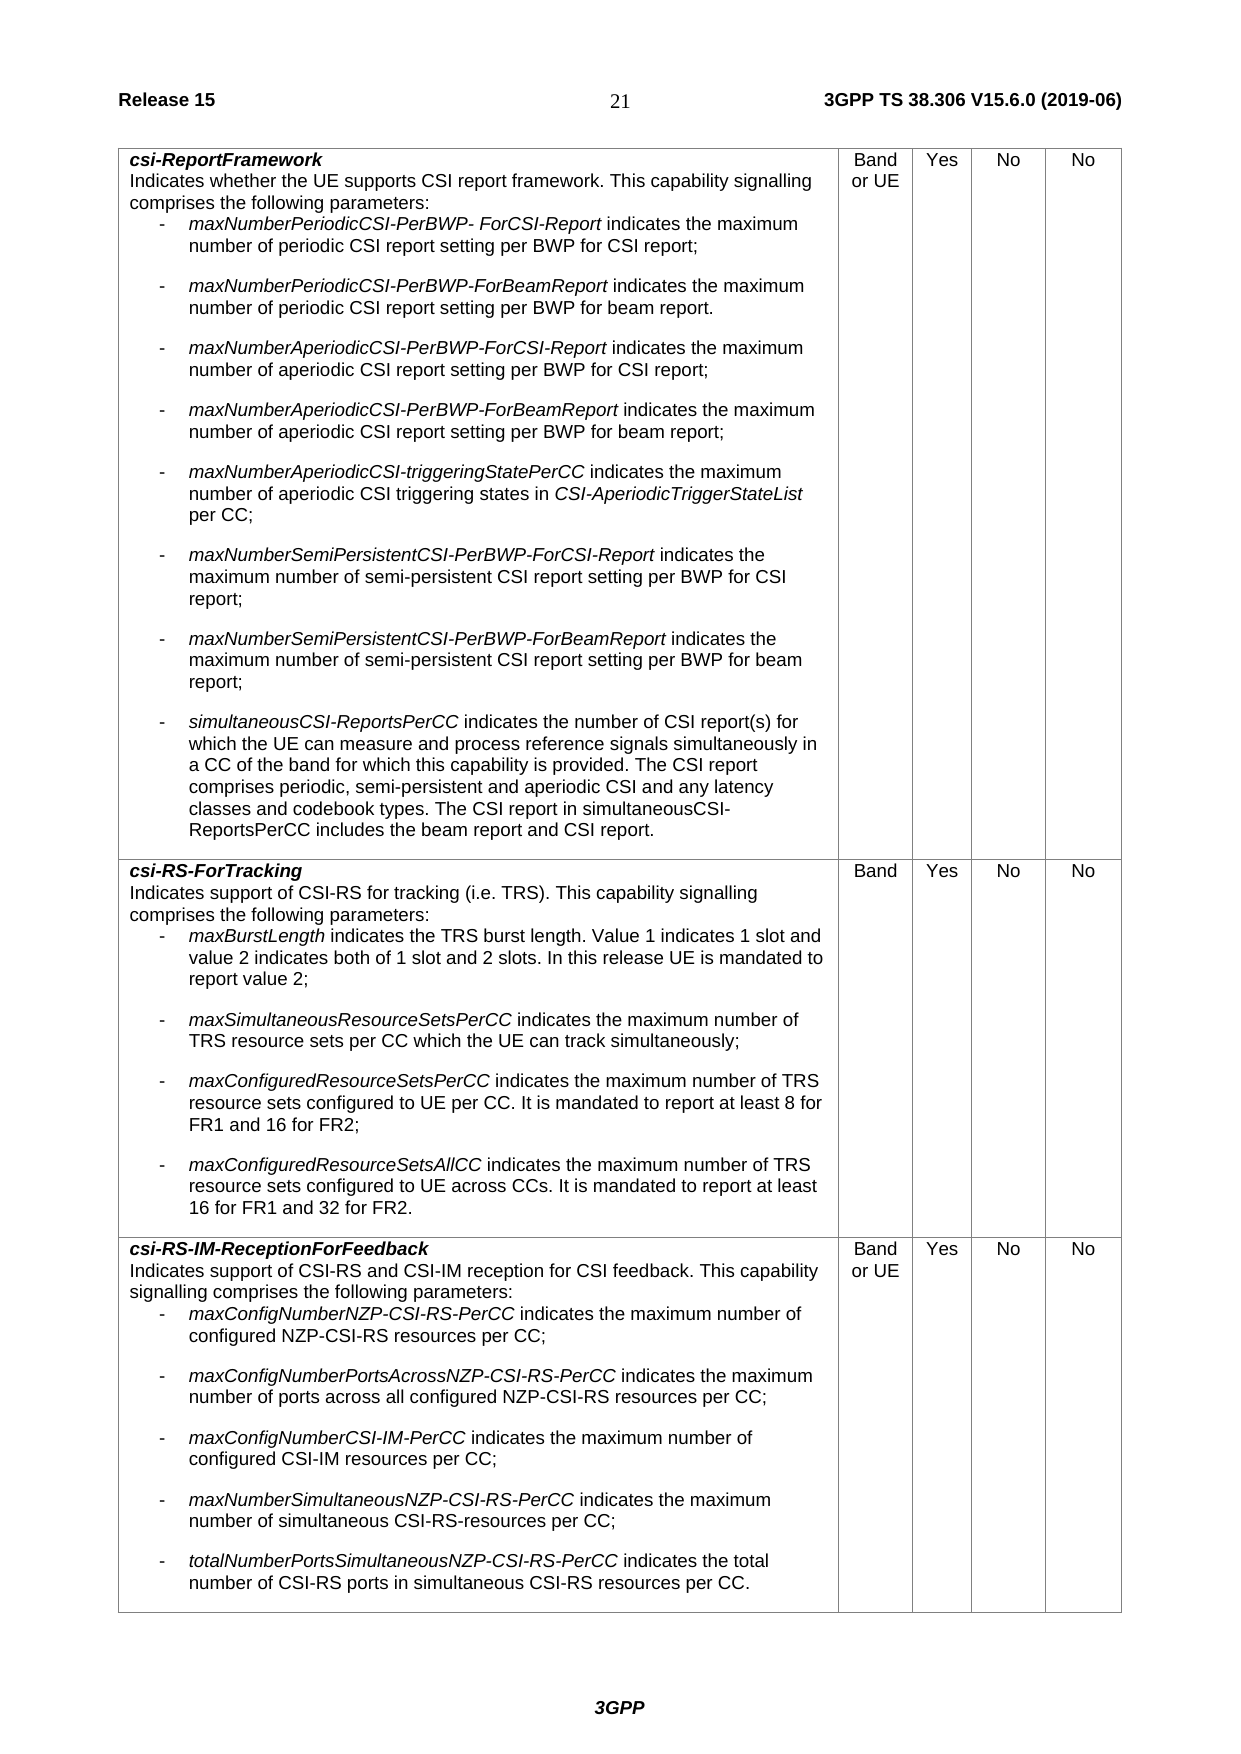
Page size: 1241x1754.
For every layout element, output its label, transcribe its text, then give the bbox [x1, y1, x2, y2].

table_cell csi-ReportFramework Indicates whether the UE supports CSI report framework. This capability signalling comprises the following parameters: - maxNumberPeriodicCSI-PerBWP- ForCSI-Report indicates the maximum number of periodic CSI report setting per BWP for CSI report; - maxNumberPeriodicCSI-PerBWP-ForBeamReport indicates the maximum number of periodic CSI report setting per BWP for beam report. - maxNumberAperiodicCSI-PerBWP-ForCSI-Report indicates the maximum number of aperiodic CSI report setting per BWP for CSI report; - maxNumberAperiodicCSI-PerBWP-ForBeamReport indicates the maximum number of aperiodic CSI report setting per BWP for beam report; - maxNumberAperiodicCSI-triggeringStatePerCC indicates the maximum number of aperiodic CSI triggering states in CSI-AperiodicTriggerStateList per CC; - maxNumberSemiPersistentCSI-PerBWP-ForCSI-Report indicates the maximum number of semi-persistent CSI report setting per BWP for CSI report; - maxNumberSemiPersistentCSI-PerBWP-ForBeamReport indicates the maximum number of semi-persistent CSI report setting per BWP for beam report; - simultaneousCSI-ReportsPerCC indicates the number of CSI report(s) for which the UE can measure and process reference signals simultaneously in a CC of the band for which this capability is provided. The CSI report comprises periodic, semi-persistent and aperiodic CSI and any latency classes and codebook types. The CSI report in simultaneousCSI-ReportsPerCC includes the beam report and CSI report. [119, 149, 838, 859]
table_cell Yes [913, 1238, 971, 1612]
table_cell Band or UE [839, 1238, 912, 1612]
table_cell No [1046, 860, 1121, 1237]
table_cell Yes [913, 860, 971, 1237]
table_cell csi-RS-ForTracking Indicates support of CSI-RS for tracking (i.e. TRS). This capability signalling comprises the following parameters: - maxBurstLength indicates the TRS burst length. Value 1 indicates 1 slot and value 2 indicates both of 1 slot and 2 slots. In this release UE is mandated to report value 2; - maxSimultaneousResourceSetsPerCC indicates the maximum number of TRS resource sets per CC which the UE can track simultaneously; - maxConfiguredResourceSetsPerCC indicates the maximum number of TRS resource sets configured to UE per CC. It is mandated to report at least 8 for FR1 and 16 for FR2; - maxConfiguredResourceSetsAllCC indicates the maximum number of TRS resource sets configured to UE across CCs. It is mandated to report at least 16 for FR1 and 32 for FR2. [119, 860, 838, 1237]
table_cell Band [839, 860, 912, 1237]
table_cell No [972, 860, 1045, 1237]
table_cell No [972, 149, 1045, 859]
table_cell No [1046, 149, 1121, 859]
table_cell csi-RS-IM-ReceptionForFeedback Indicates support of CSI-RS and CSI-IM reception for CSI feedback. This capability signalling comprises the following parameters: - maxConfigNumberNZP-CSI-RS-PerCC indicates the maximum number of configured NZP-CSI-RS resources per CC; - maxConfigNumberPortsAcrossNZP-CSI-RS-PerCC indicates the maximum number of ports across all configured NZP-CSI-RS resources per CC; - maxConfigNumberCSI-IM-PerCC indicates the maximum number of configured CSI-IM resources per CC; - maxNumberSimultaneousNZP-CSI-RS-PerCC indicates the maximum number of simultaneous CSI-RS-resources per CC; - totalNumberPortsSimultaneousNZP-CSI-RS-PerCC indicates the total number of CSI-RS ports in simultaneous CSI-RS resources per CC. [119, 1238, 838, 1612]
table_cell No [1046, 1238, 1121, 1612]
table_cell Band or UE [839, 149, 912, 859]
table_cell No [972, 1238, 1045, 1612]
table_cell Yes [913, 149, 971, 859]
